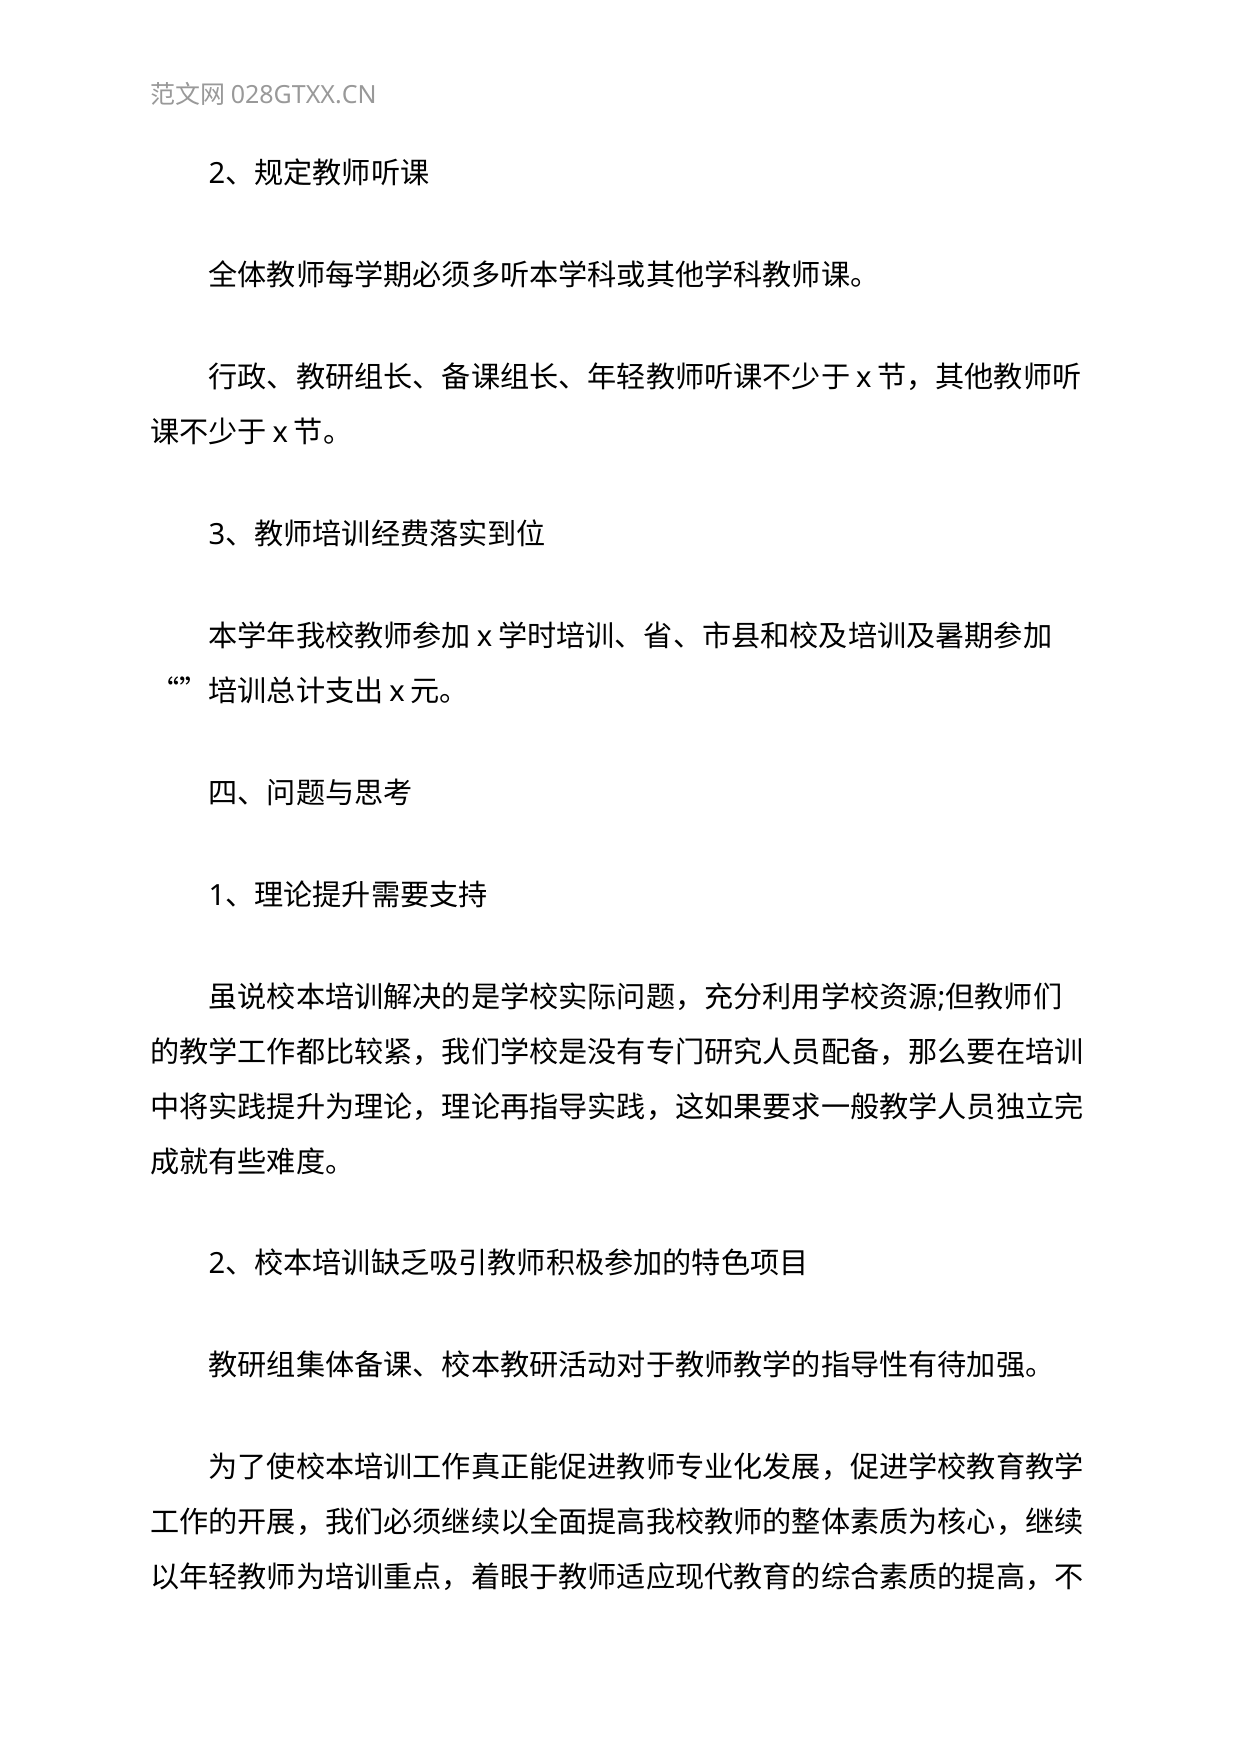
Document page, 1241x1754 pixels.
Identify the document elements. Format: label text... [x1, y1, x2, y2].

text 3、教师培训经费落实到位 [150, 511, 1090, 553]
text 行政、教研组长、备课组长、年轻教师听课不少于x节，其他教师听课不少于x节。 [150, 354, 1090, 451]
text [150, 1444, 1090, 1596]
text 虽说校本培训解决的是学校实际问题，充分利用学校资源;但教师们的教学工作都比较紧，我们学校是没有专门研究人员配备，那么要在培训中将实践提升为理论，理论再指导实践，这如果要求一般教学人员独立完成就有些难度。 [150, 973, 1090, 1181]
text 2、校本培训缺乏吸引教师积极参加的特色项目 [150, 1240, 1090, 1282]
text 本学年我校教师参加x学时培训、省、市县和校及培训及暑期参加“”培训总计支出x元。 [150, 613, 1090, 710]
text 四、问题与思考 [150, 770, 1090, 812]
text 1、理论提升需要支持 [150, 871, 1090, 914]
text 教研组集体备课、校本教研活动对于教师教学的指导性有待加强。 [150, 1342, 1090, 1384]
text 2、规定教师听课 [150, 150, 1090, 192]
text 全体教师每学期必须多听本学科或其他学科教师课。 [150, 252, 1090, 294]
